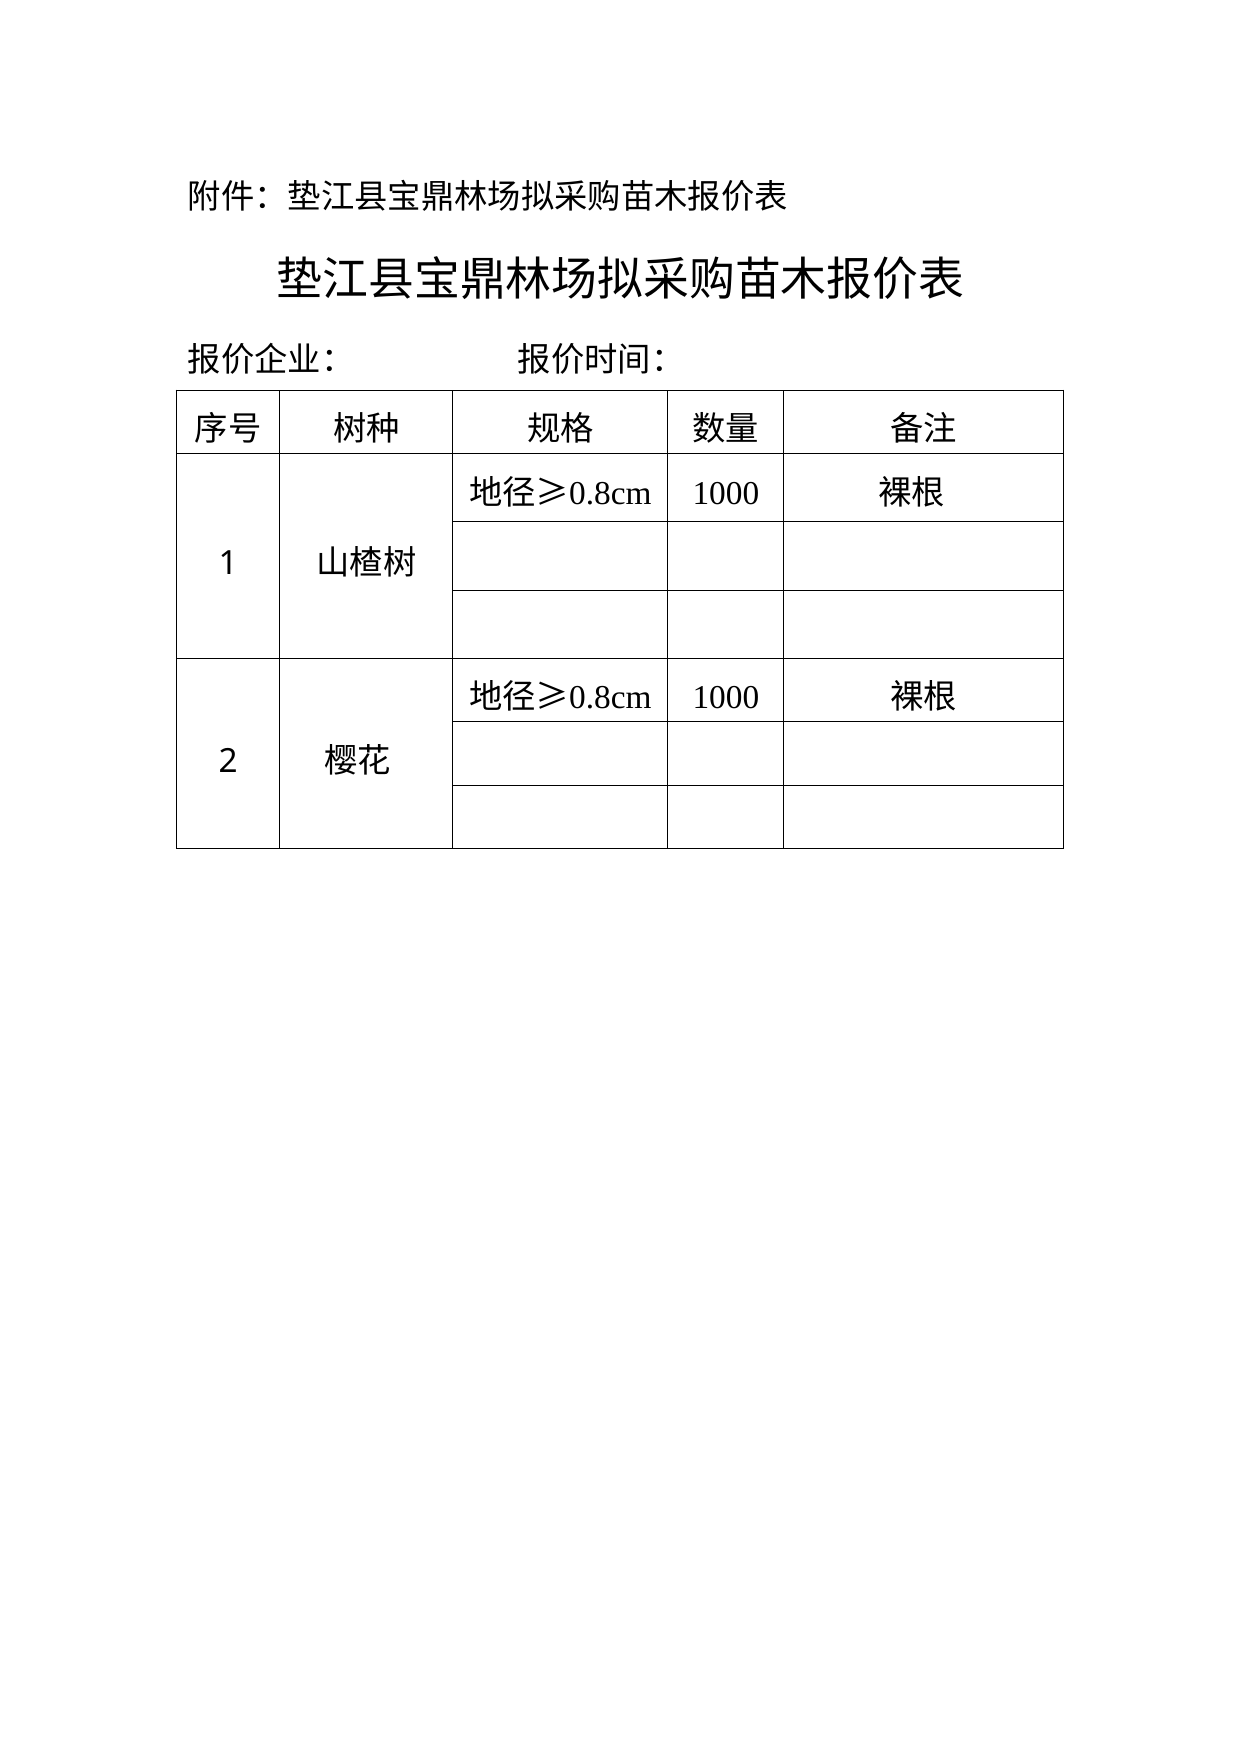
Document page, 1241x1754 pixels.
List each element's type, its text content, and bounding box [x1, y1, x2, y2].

table_cell 裸根 [784, 454, 1063, 521]
table_cell 1000 [668, 454, 783, 521]
table_cell 2 [177, 659, 279, 848]
table_cell 1 [177, 454, 279, 658]
table_cell [668, 722, 783, 785]
table_cell [668, 786, 783, 848]
table_cell [784, 786, 1063, 848]
table_cell 樱花 [280, 659, 452, 848]
table_cell 裸根 [784, 659, 1063, 721]
table_cell 地径≥0.8cm [453, 659, 667, 721]
table_cell [453, 786, 667, 848]
table_header 序号 [177, 391, 279, 453]
table_header 备注 [784, 391, 1063, 453]
table_cell [453, 591, 667, 658]
table_header 树种 [280, 391, 452, 453]
table_header 数量 [668, 391, 783, 453]
table_cell [784, 591, 1063, 658]
text 附件：垫江县宝鼎林场拟采购苗木报价表 [187, 162, 1053, 227]
table_cell 1000 [668, 659, 783, 721]
table_cell [453, 522, 667, 589]
text 垫江县宝鼎林场拟采购苗木报价表 [187, 227, 1053, 324]
table_cell [668, 591, 783, 658]
table_cell 地径≥0.8cm [453, 454, 667, 521]
table_cell [784, 722, 1063, 785]
table_cell 山楂树 [280, 454, 452, 658]
table_header 规格 [453, 391, 667, 453]
text 报价企业： 报价时间： [187, 324, 1053, 389]
table_cell [668, 522, 783, 589]
table_cell [784, 522, 1063, 589]
table_cell [453, 722, 667, 785]
